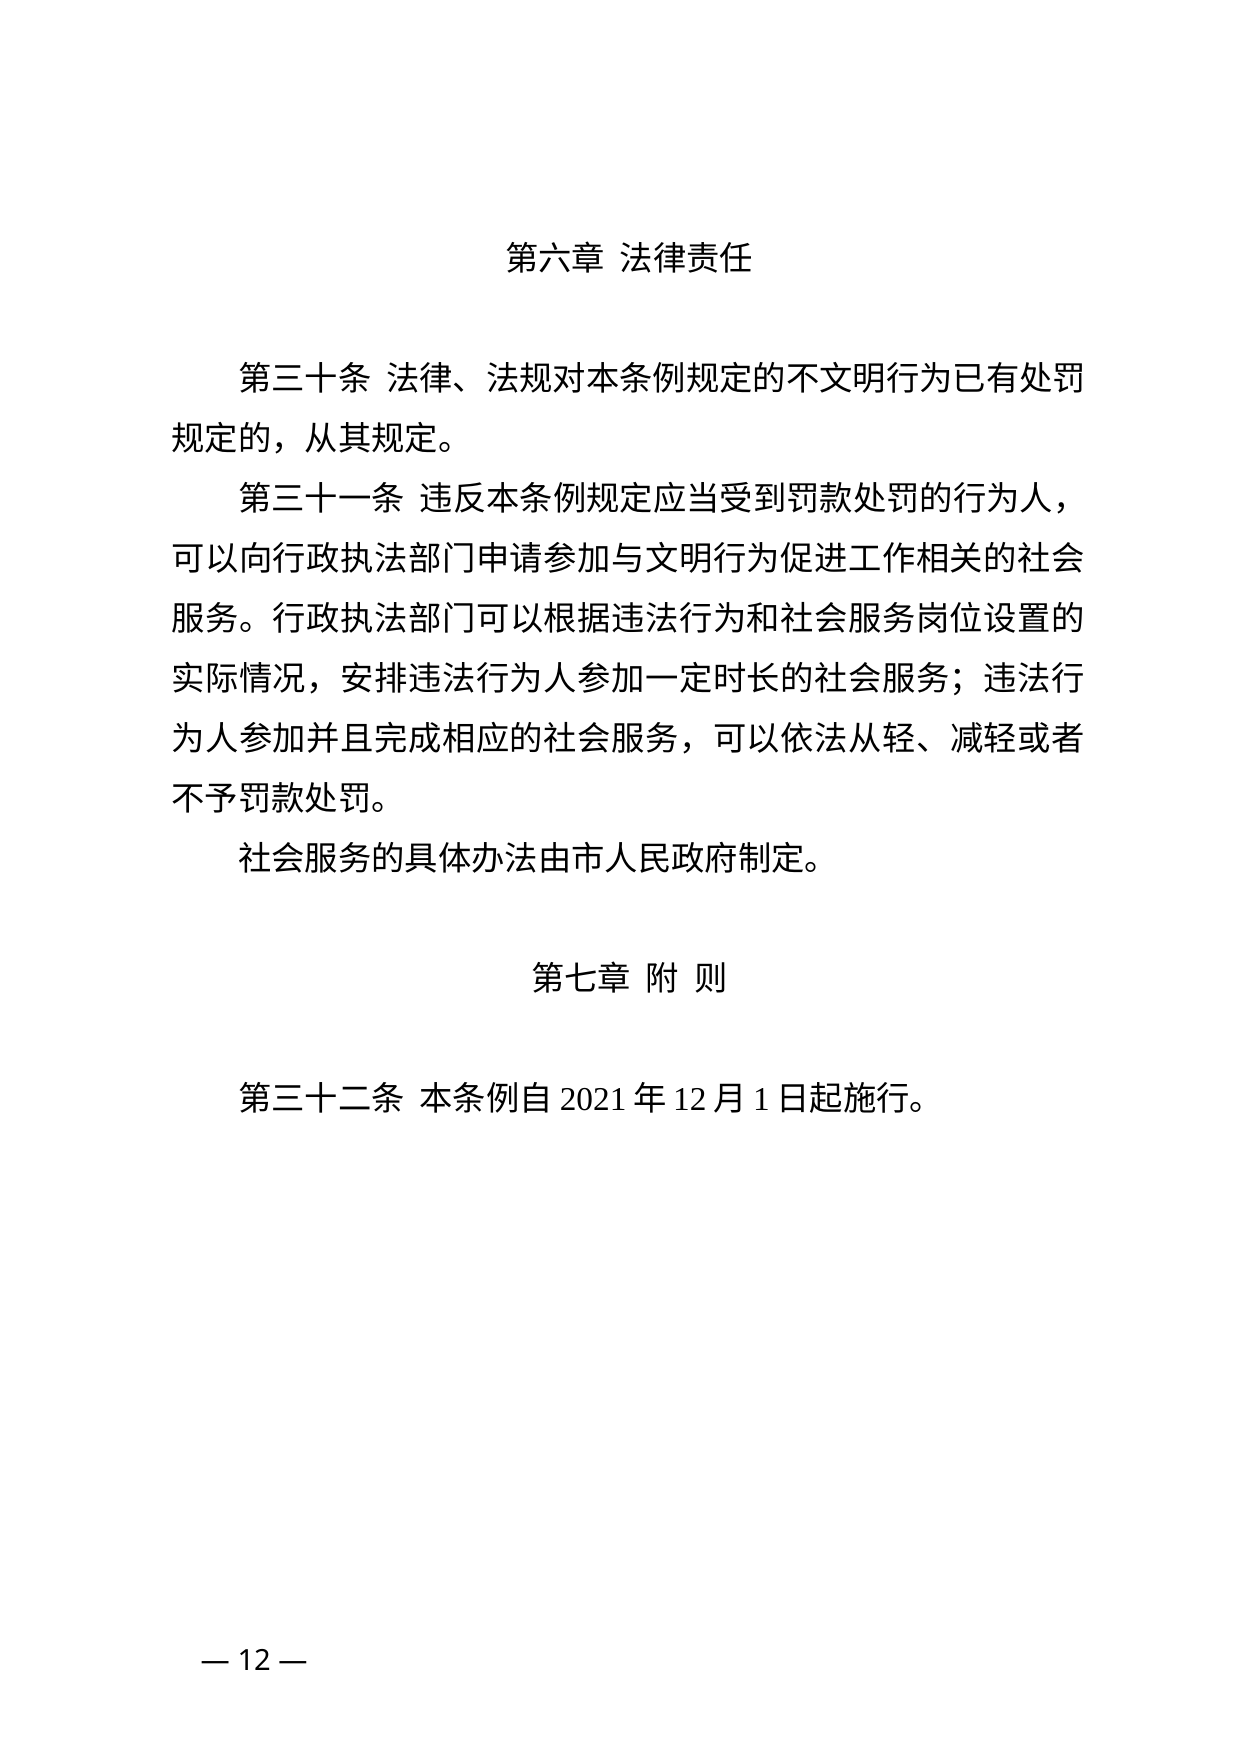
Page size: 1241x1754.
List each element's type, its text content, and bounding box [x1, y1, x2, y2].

text 社会服务的具体办法由市人民政府制定。 [171, 822, 1087, 882]
text 第六章 法律责任 [171, 222, 1087, 282]
text 第七章 附 则 [171, 942, 1087, 1002]
text 第三十条 法律、法规对本条例规定的不文明行为已有处罚规定的，从其规定。 [171, 342, 1087, 462]
text 第三十一条 违反本条例规定应当受到罚款处罚的行为人，可以向行政执法部门申请参加与文明行为促进工作相关的社会服务。行政执法部门可以根据违法行为和社会服务岗位设置的实际情况，安排违法行为人参加一定时长的社会服务；违法行为人参加并且完成相应的社会服务，可以依法从轻、减轻或者不予罚款处罚。 [171, 462, 1087, 822]
text 第三十二条 本条例自2021年12月1日起施行。 [171, 1062, 1087, 1122]
